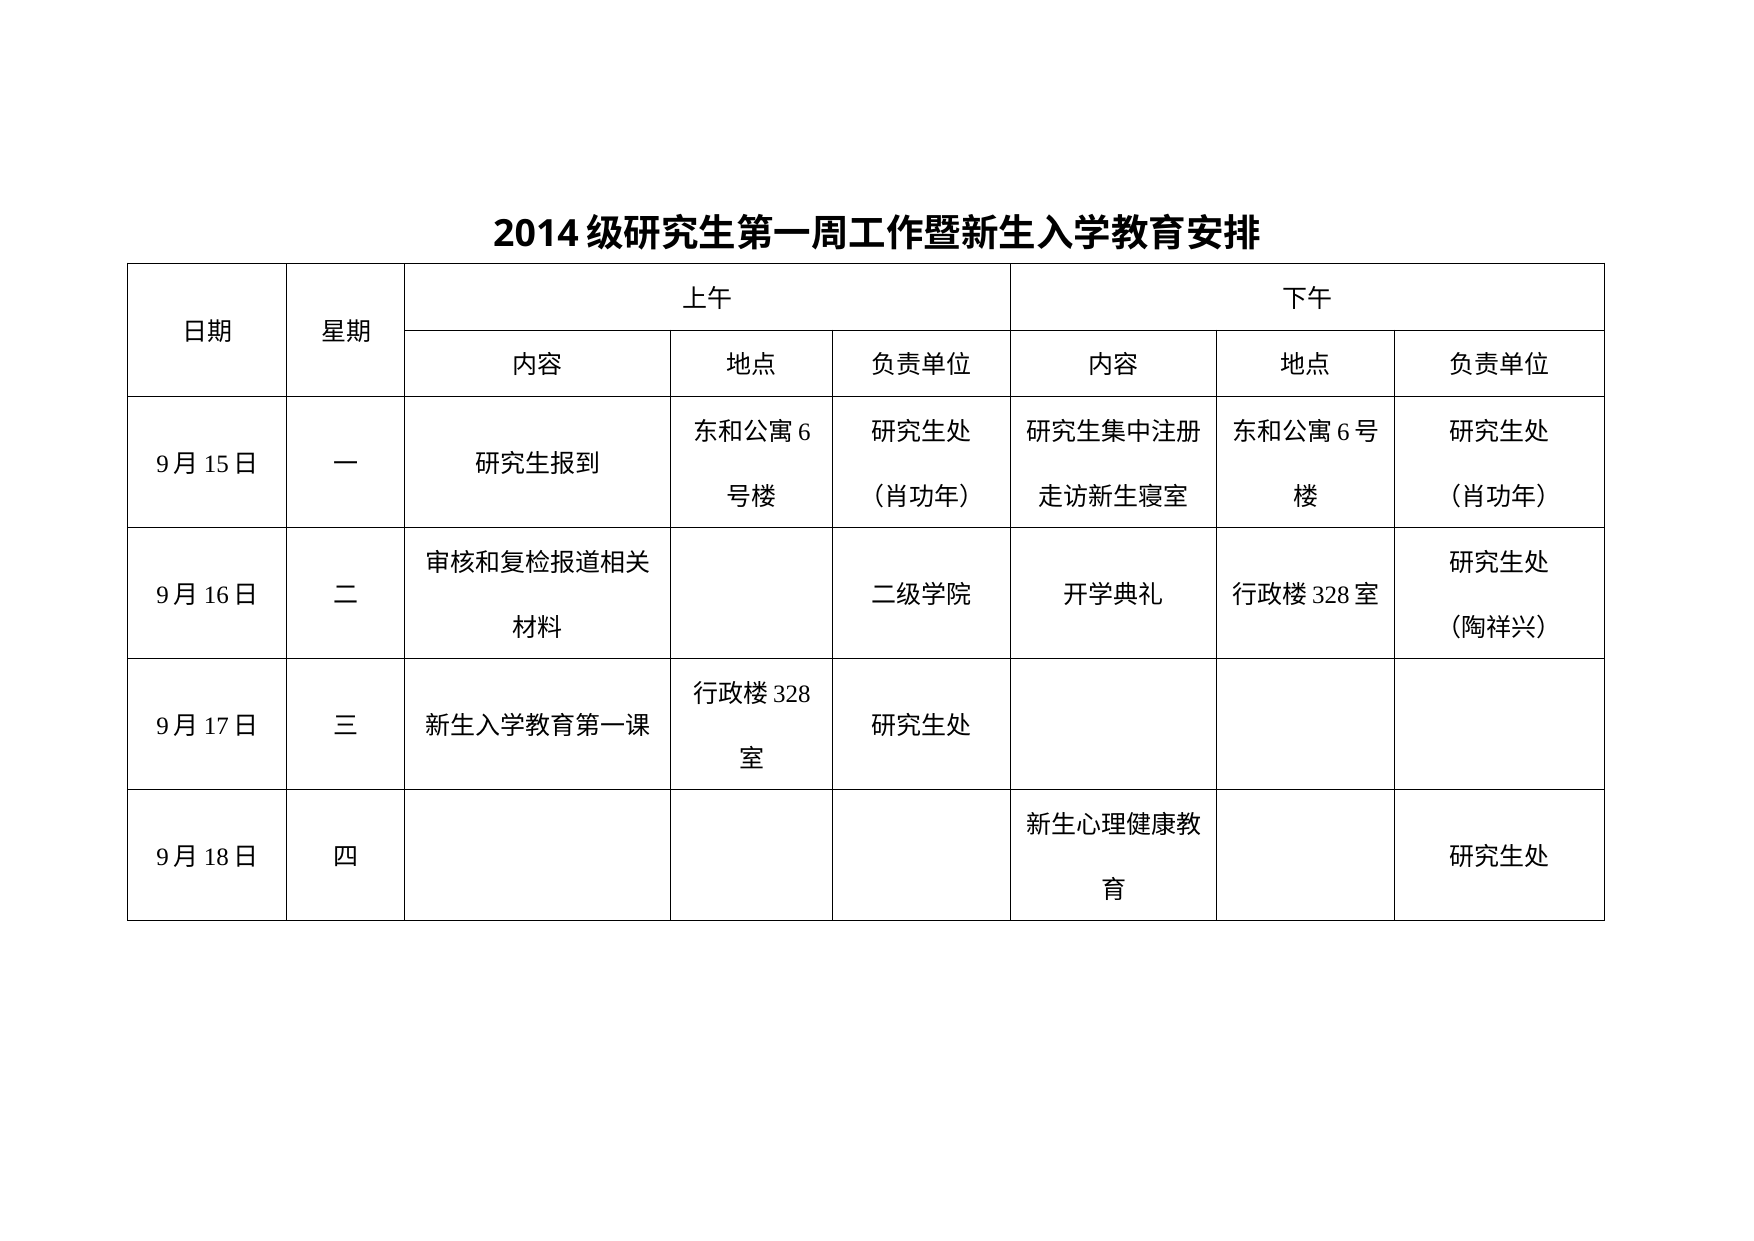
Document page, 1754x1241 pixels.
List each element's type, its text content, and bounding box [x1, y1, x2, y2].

table_cell 研究生报到 [405, 397, 670, 527]
table_cell 负责单位 [833, 331, 1010, 396]
table_header 星期 [287, 264, 404, 396]
table_cell 9月17日 [128, 659, 286, 789]
table_cell [405, 790, 670, 920]
table_cell 研究生处 [1395, 790, 1604, 920]
table_cell [1217, 659, 1394, 789]
text 2014级研究生第一周工作暨新生入学教育安排 [150, 198, 1604, 263]
table_cell 一 [287, 397, 404, 527]
table_cell [833, 790, 1010, 920]
table_cell 研究生处 [833, 659, 1010, 789]
table_cell 东和公寓6号楼 [1217, 397, 1394, 527]
table_header 下午 [1011, 264, 1604, 329]
table_cell [1395, 659, 1604, 789]
table_cell 内容 [1011, 331, 1216, 396]
table_cell 行政楼328室 [671, 659, 832, 789]
table_cell 研究生集中注册 走访新生寝室 [1011, 397, 1216, 527]
table_cell 三 [287, 659, 404, 789]
table_cell 地点 [671, 331, 832, 396]
table_cell [1217, 790, 1394, 920]
table_cell 东和公寓6号楼 [671, 397, 832, 527]
table_cell [671, 528, 832, 658]
table_cell 9月18日 [128, 790, 286, 920]
table_cell 9月16日 [128, 528, 286, 658]
table_cell [1011, 659, 1216, 789]
table_cell 9月15日 [128, 397, 286, 527]
table_cell 行政楼328室 [1217, 528, 1394, 658]
table_cell 新生心理健康教育 [1011, 790, 1216, 920]
table_cell 二级学院 [833, 528, 1010, 658]
table_cell 二 [287, 528, 404, 658]
table_header 上午 [405, 264, 1010, 329]
table_cell 研究生处 （肖功年） [833, 397, 1010, 527]
table_cell 内容 [405, 331, 670, 396]
table_cell 负责单位 [1395, 331, 1604, 396]
table_cell 审核和复检报道相关材料 [405, 528, 670, 658]
table_cell 研究生处 （陶祥兴） [1395, 528, 1604, 658]
table_cell [671, 790, 832, 920]
table_cell 研究生处 （肖功年） [1395, 397, 1604, 527]
table_cell 四 [287, 790, 404, 920]
table_header 日期 [128, 264, 286, 396]
table_cell 新生入学教育第一课 [405, 659, 670, 789]
table_cell 开学典礼 [1011, 528, 1216, 658]
table_cell 地点 [1217, 331, 1394, 396]
